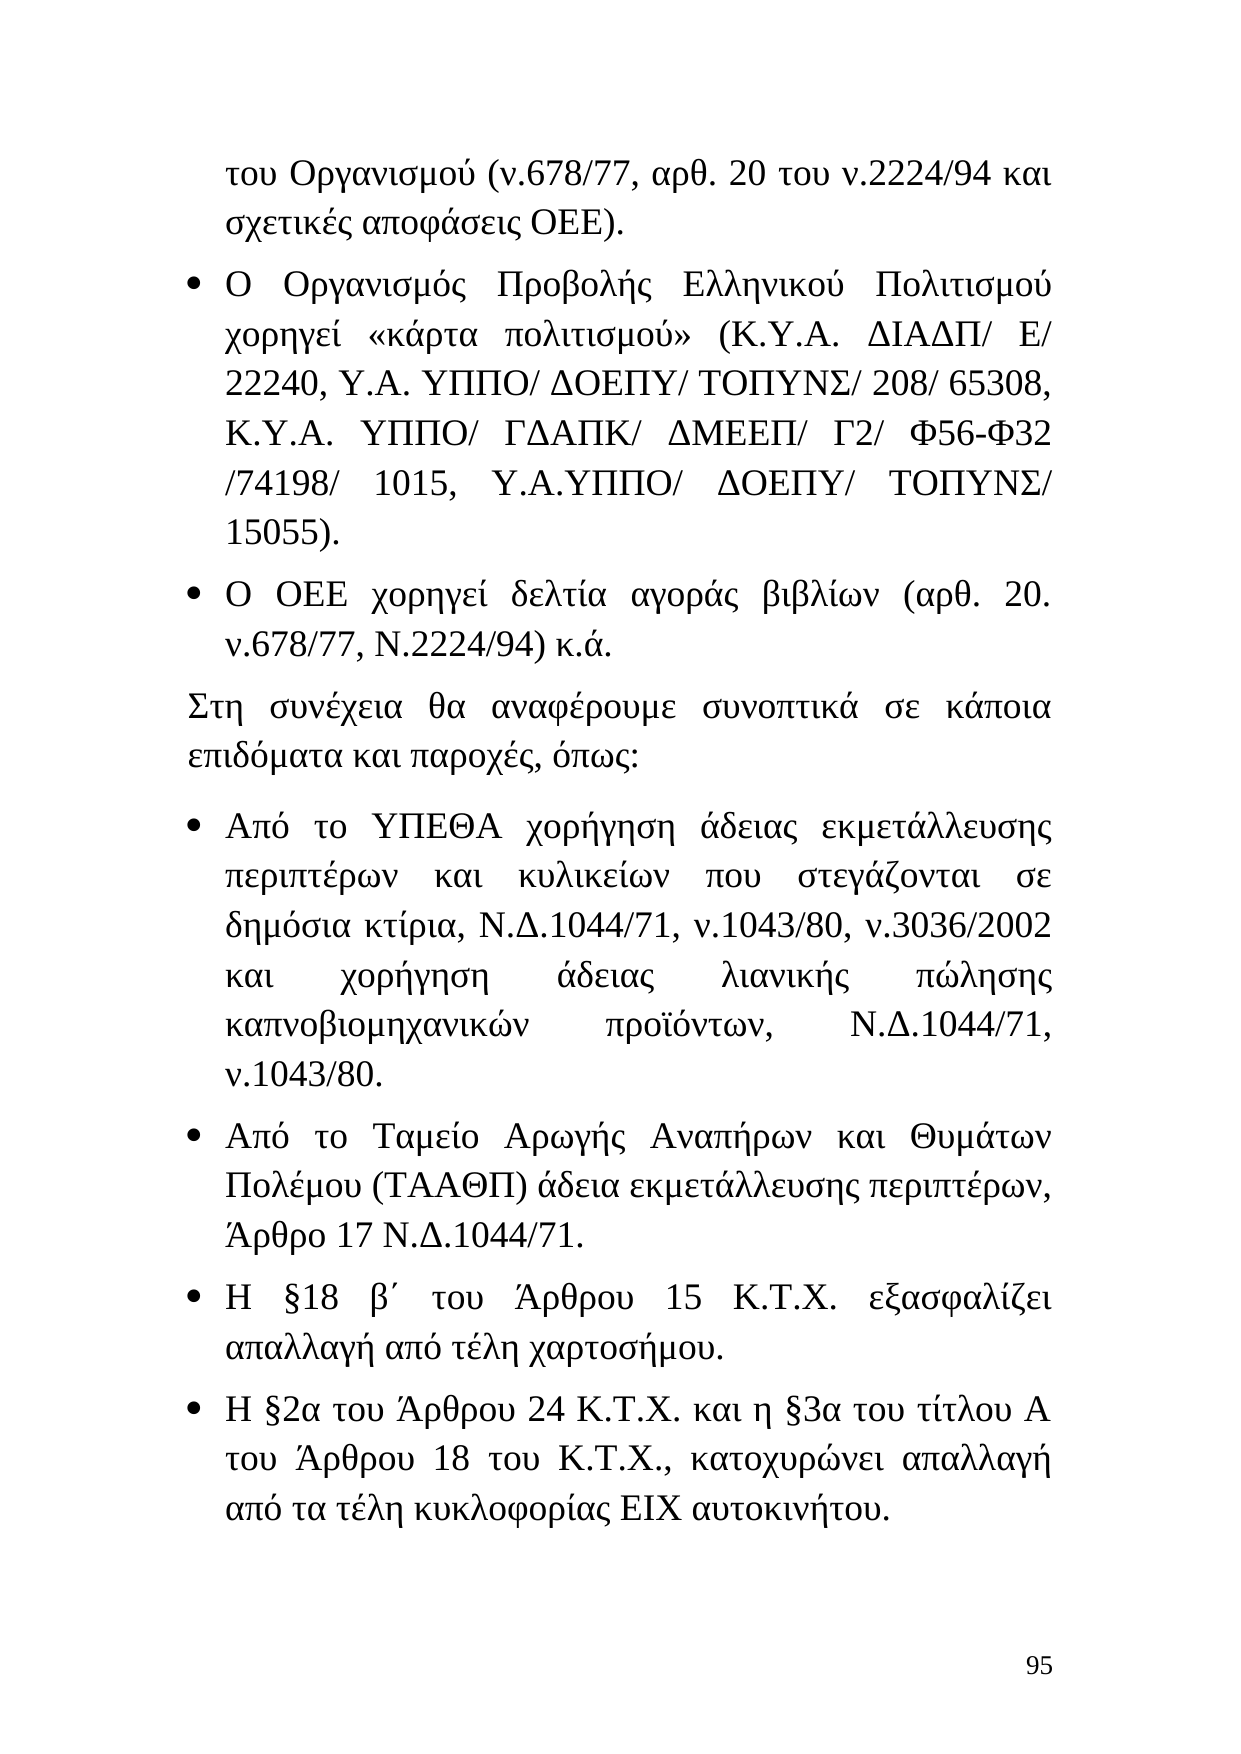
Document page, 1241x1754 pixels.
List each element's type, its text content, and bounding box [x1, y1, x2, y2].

text Ο Οργανισμός Προβολής Ελληνικού Πολιτισμού χορηγεί «κάρτα πολιτισμού» (Κ.Υ.Α. ΔΙΑΔΠ/ Ε/ 22240, Υ.Α. ΥΠΠΟ/ ΔΟΕΠΥ/ ΤΟΠΥΝΣ/ 208/ 65308, Κ.Υ.Α. ΥΠΠΟ/ ΓΔΑΠΚ/ ΔΜΕΕΠ/ Γ2/ Φ56-Φ32 /74198/ 1015, Υ.Α.ΥΠΠΟ/ ΔΟΕΠΥ/ ΤΟΠΥΝΣ/ 15055). [187, 262, 1053, 553]
text Ο ΟΕΕ χορηγεί δελτία αγοράς βιβλίων (αρθ. 20. ν.678/77, Ν.2224/94) κ.ά. [187, 572, 1053, 664]
text Από το Ταμείο Αρωγής Αναπήρων και Θυμάτων Πολέμου (ΤΑΑΘΠ) άδεια εκμετάλλευσης περιπτέρων, Άρθρο 17 Ν.Δ.1044/71. [187, 1113, 1053, 1256]
text Η §18 β΄ του Άρθρου 15 Κ.Τ.Χ. εξασφαλίζει απαλλαγή από τέλη χαρτοσήμου. [187, 1274, 1053, 1367]
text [187, 150, 1053, 243]
text Η §2α του Άρθρου 24 Κ.Τ.Χ. και η §3α του τίτλου Α του Άρθρου 18 του Κ.Τ.Χ., κατοχυρώνει απαλλαγή από τα τέλη κυκλοφορίας ΕΙΧ αυτοκινήτου. [187, 1386, 1053, 1528]
text Στη συνέχεια θα αναφέρουμε συνοπτικά σε κάποια επιδόματα και παροχές, όπως: [187, 683, 1053, 776]
text Από το ΥΠΕΘΑ χορήγηση άδειας εκμετάλλευσης περιπτέρων και κυλικείων που στεγάζονται σε δημόσια κτίρια, Ν.Δ.1044/71, ν.1043/80, ν.3036/2002 και χορήγηση άδειας λιανικής πώλησης καπνοβιομηχανικών προϊόντων, Ν.Δ.1044/71, ν.1043/80. [187, 803, 1053, 1094]
